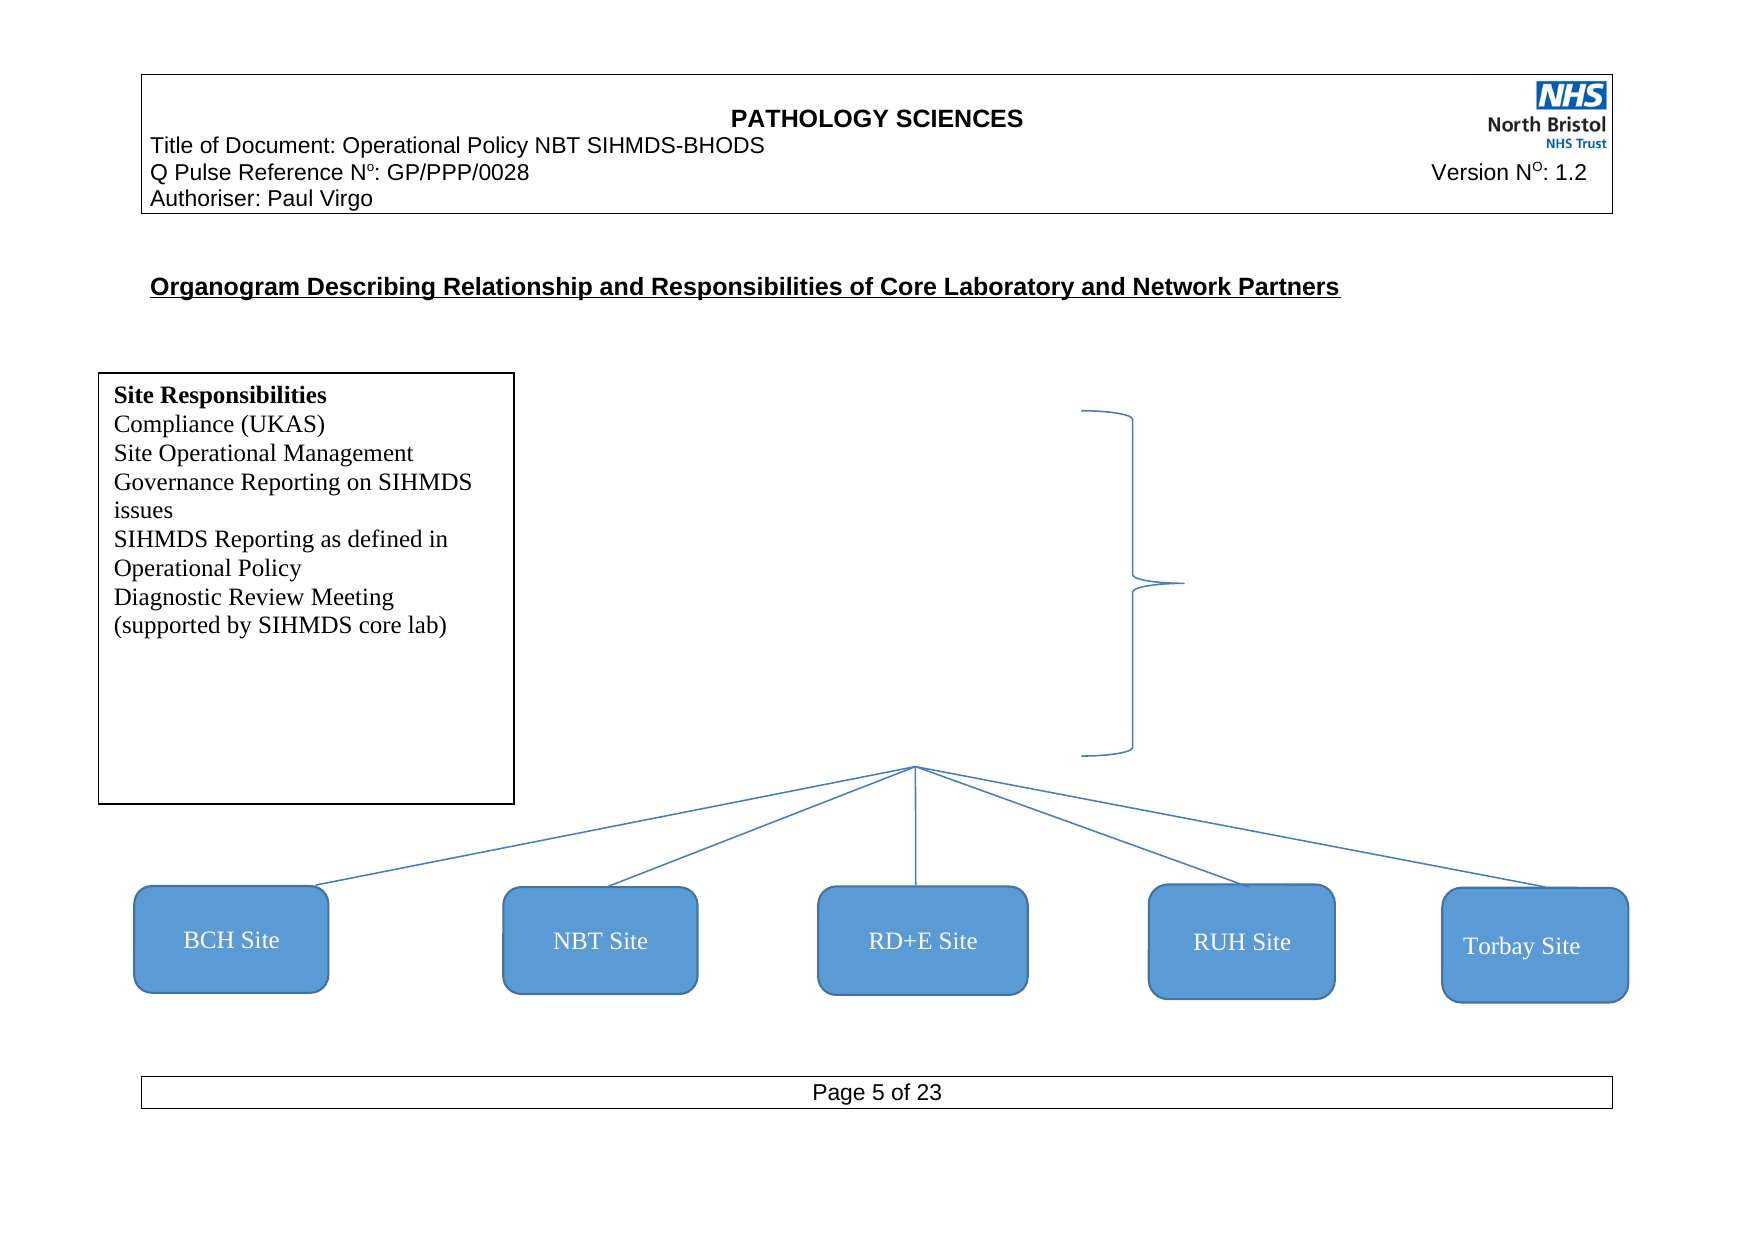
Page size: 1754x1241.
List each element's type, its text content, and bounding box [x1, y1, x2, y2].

text Organogram Describing Relationship and Responsibilities of Core Laboratory and Network Partners [150, 272, 1604, 301]
picture [1470, 78, 1610, 154]
